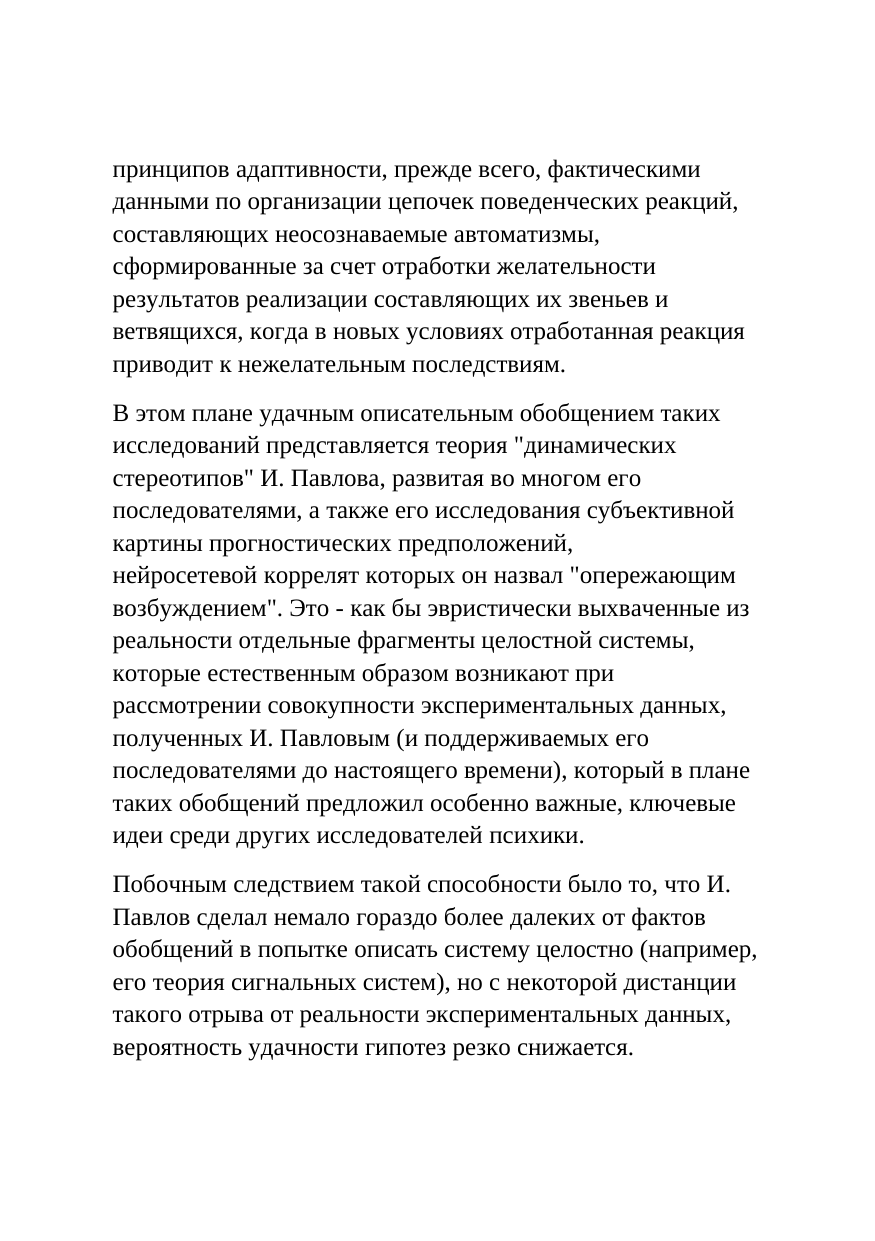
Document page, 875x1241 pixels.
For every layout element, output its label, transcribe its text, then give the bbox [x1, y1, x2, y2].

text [112, 150, 762, 377]
text В этом плане удачным описательным обобщением таких исследований представляется теория "динамических стереотипов" И. Павлова, развитая во многом его последователями, а также его исследования субъективной картины прогностических предположений, нейросетевой коррелят которых он назвал "опережающим возбуждением". Это - как бы эвристически выхваченные из реальности отдельные фрагменты целостной системы, которые естественным образом возникают при рассмотрении совокупности экспериментальных данных, полученных И. Павловым (и поддерживаемых его последователями до настоящего времени), который в плане таких обобщений предложил особенно важные, ключевые идеи среди других исследователей психики. [112, 394, 762, 849]
text Побочным следствием такой способности было то, что И. Павлов сделал немало гораздо более далеких от фактов обобщений в попытке описать систему целостно (например, его теория сигнальных систем), но с некоторой дистанции такого отрыва от реальности экспериментальных данных, вероятность удачности гипотез резко снижается. [112, 866, 762, 1061]
